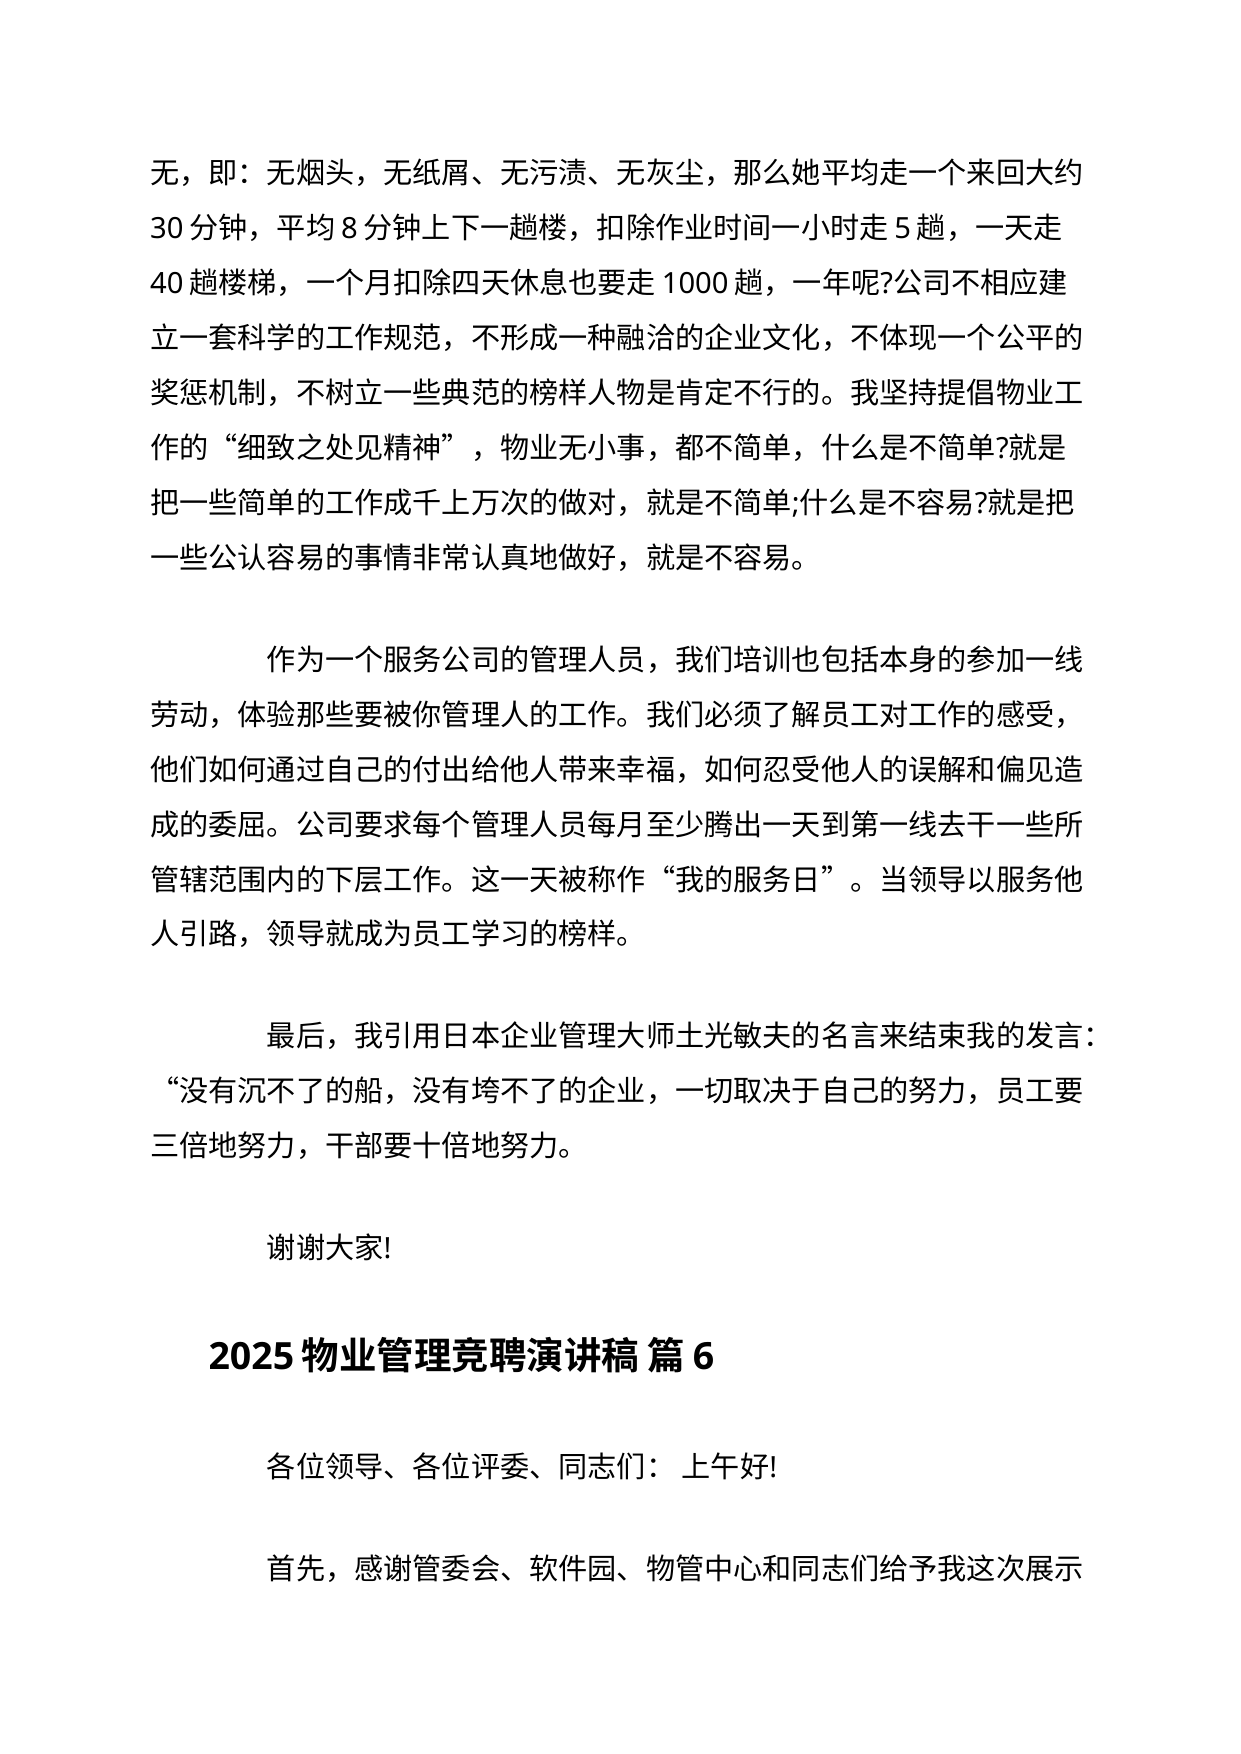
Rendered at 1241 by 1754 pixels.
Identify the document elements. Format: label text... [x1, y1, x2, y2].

text 2025物业管理竞聘演讲稿 篇6 [150, 1326, 1090, 1381]
text 谢谢大家! [150, 1224, 1090, 1267]
text 最后，我引用日本企业管理大师土光敏夫的名言来结束我的发言：“没有沉不了的船，没有垮不了的企业，一切取决于自己的努力，员工要三倍地努力，干部要十倍地努力。 [150, 1013, 1090, 1165]
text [150, 1546, 1090, 1588]
text 作为一个服务公司的管理人员，我们培训也包括本身的参加一线劳动，体验那些要被你管理人的工作。我们必须了解员工对工作的感受，他们如何通过自己的付出给他人带来幸福，如何忍受他人的误解和偏见造成的委屈。公司要求每个管理人员每月至少腾出一天到第一线去干一些所管辖范围内的下层工作。这一天被称作“我的服务日”。当领导以服务他人引路，领导就成为员工学习的榜样。 [150, 636, 1090, 953]
text 各位领导、各位评委、同志们： 上午好! [150, 1444, 1090, 1486]
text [150, 150, 1090, 577]
